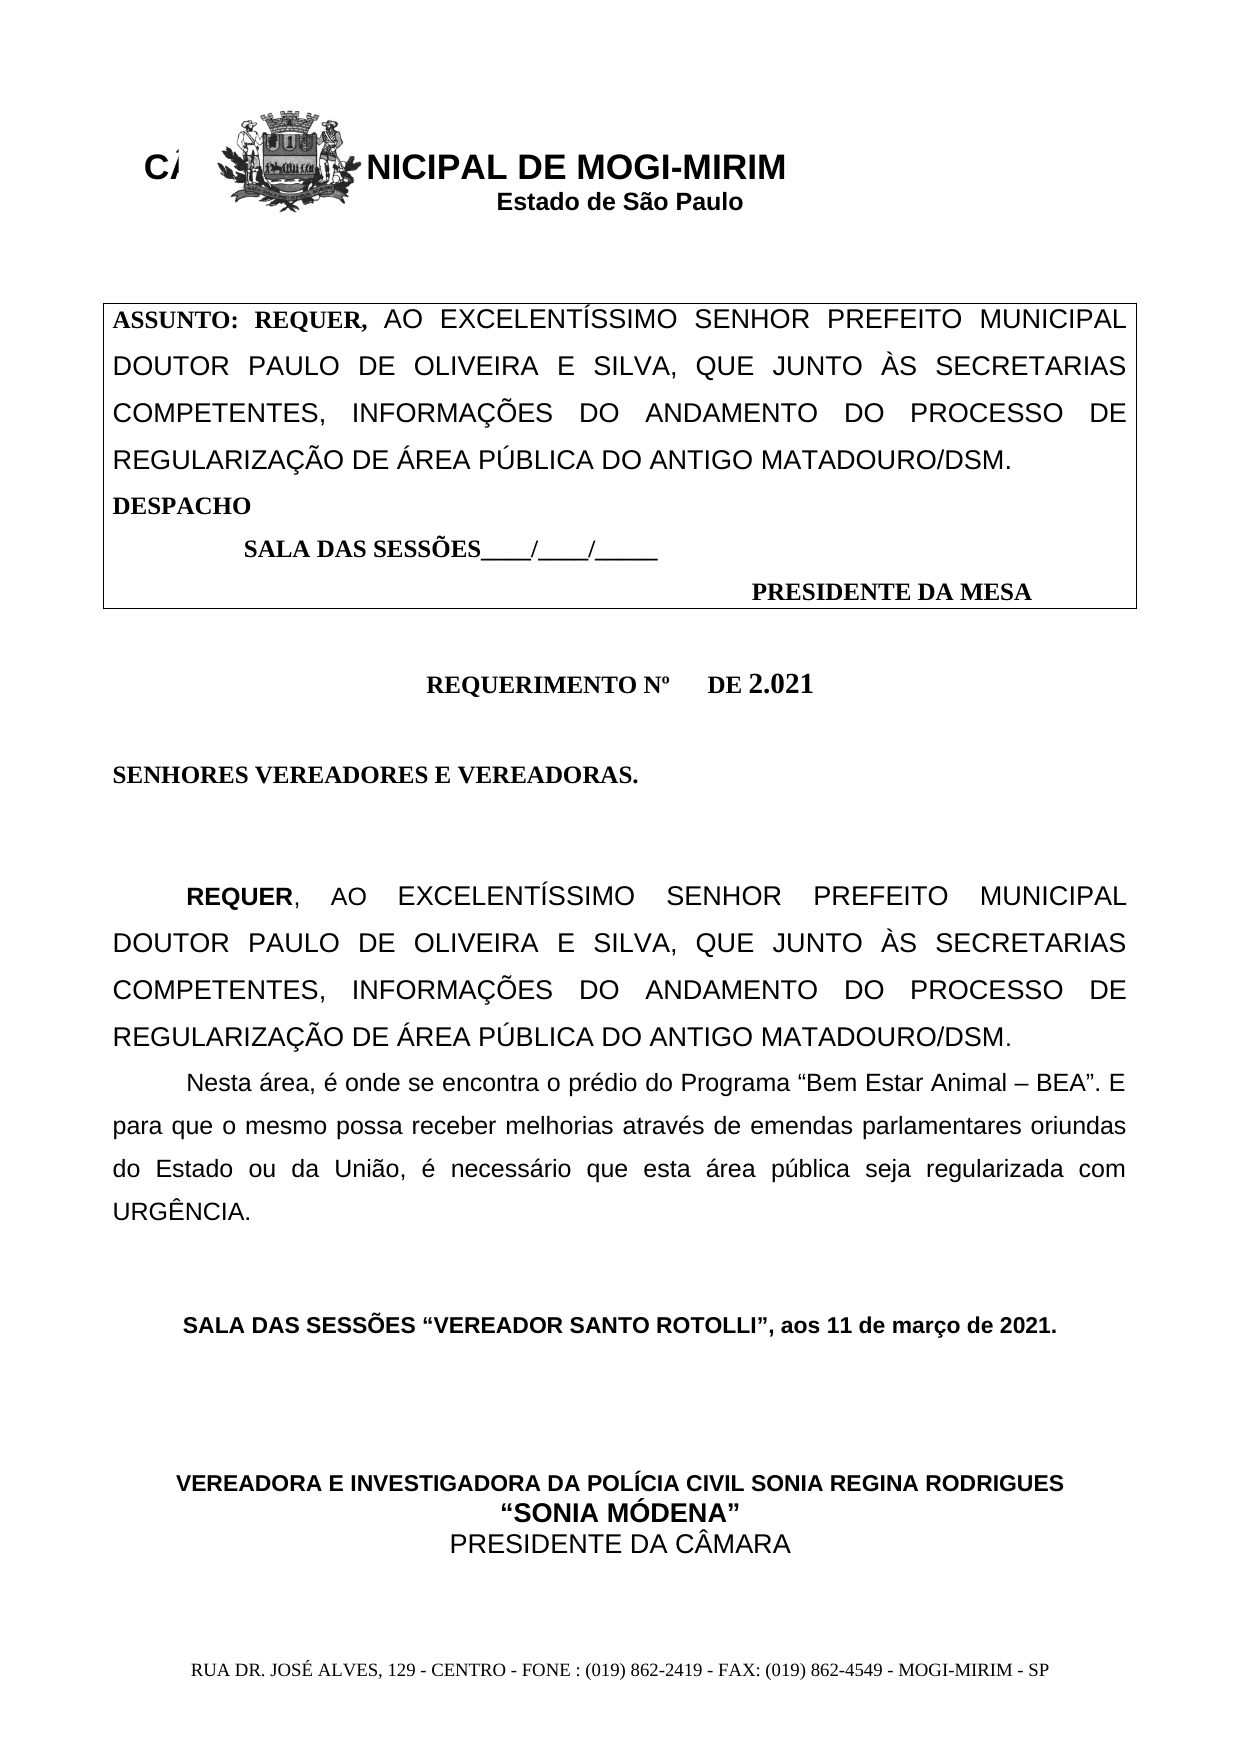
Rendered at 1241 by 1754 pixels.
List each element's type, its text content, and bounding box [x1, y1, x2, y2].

text REQUERIMENTO Nº DE 2.021 [112, 667, 1128, 700]
text SENHORES VEREADORES E VEREADORAS. [112, 760, 1128, 789]
text SALA DAS SESSÕES “VEREADOR SANTO ROTOLLI”, aos 11 de março de 2021. [112, 1312, 1128, 1338]
picture [178, 59, 369, 252]
text SALA DAS SESSÕES____/____/_____ [104, 533, 1136, 563]
text PRESIDENTE DA CÂMARA [112, 1528, 1128, 1559]
subtitle VEREADORA E INVESTIGADORA DA POLÍCIA CIVIL SONIA REGINA RODRIGUES [112, 1470, 1128, 1497]
text “SONIA MÓDENA” [112, 1497, 1128, 1528]
text DESPACHO [104, 490, 1136, 520]
text PRESIDENTE DA MESA [104, 576, 1136, 608]
text REQUER, AO EXCELENTÍSSIMO SENHOR PREFEITO MUNICIPAL DOUTOR PAULO DE OLIVEIRA E SILVA, QUE JUNTO ÀS SECRETARIAS COMPETENTES, INFORMAÇÕES DO ANDAMENTO DO PROCESSO DE REGULARIZAÇÃO DE ÁREA PÚBLICA DO ANTIGO MATADOURO/DSM. [112, 880, 1128, 1052]
text ASSUNTO: REQUER, AO EXCELENTÍSSIMO SENHOR PREFEITO MUNICIPAL DOUTOR PAULO DE OLIVEIRA E SILVA, QUE JUNTO ÀS SECRETARIAS COMPETENTES, INFORMAÇÕES DO ANDAMENTO DO PROCESSO DE REGULARIZAÇÃO DE ÁREA PÚBLICA DO ANTIGO MATADOURO/DSM. [104, 304, 1136, 475]
text Nesta área, é onde se encontra o prédio do Programa “Bem Estar Animal – BEA”. E para que o mesmo possa receber melhorias através de emendas parlamentares oriundas do Estado ou da União, é necessário que esta área pública seja regularizada com URGÊNCIA. [112, 1068, 1128, 1226]
